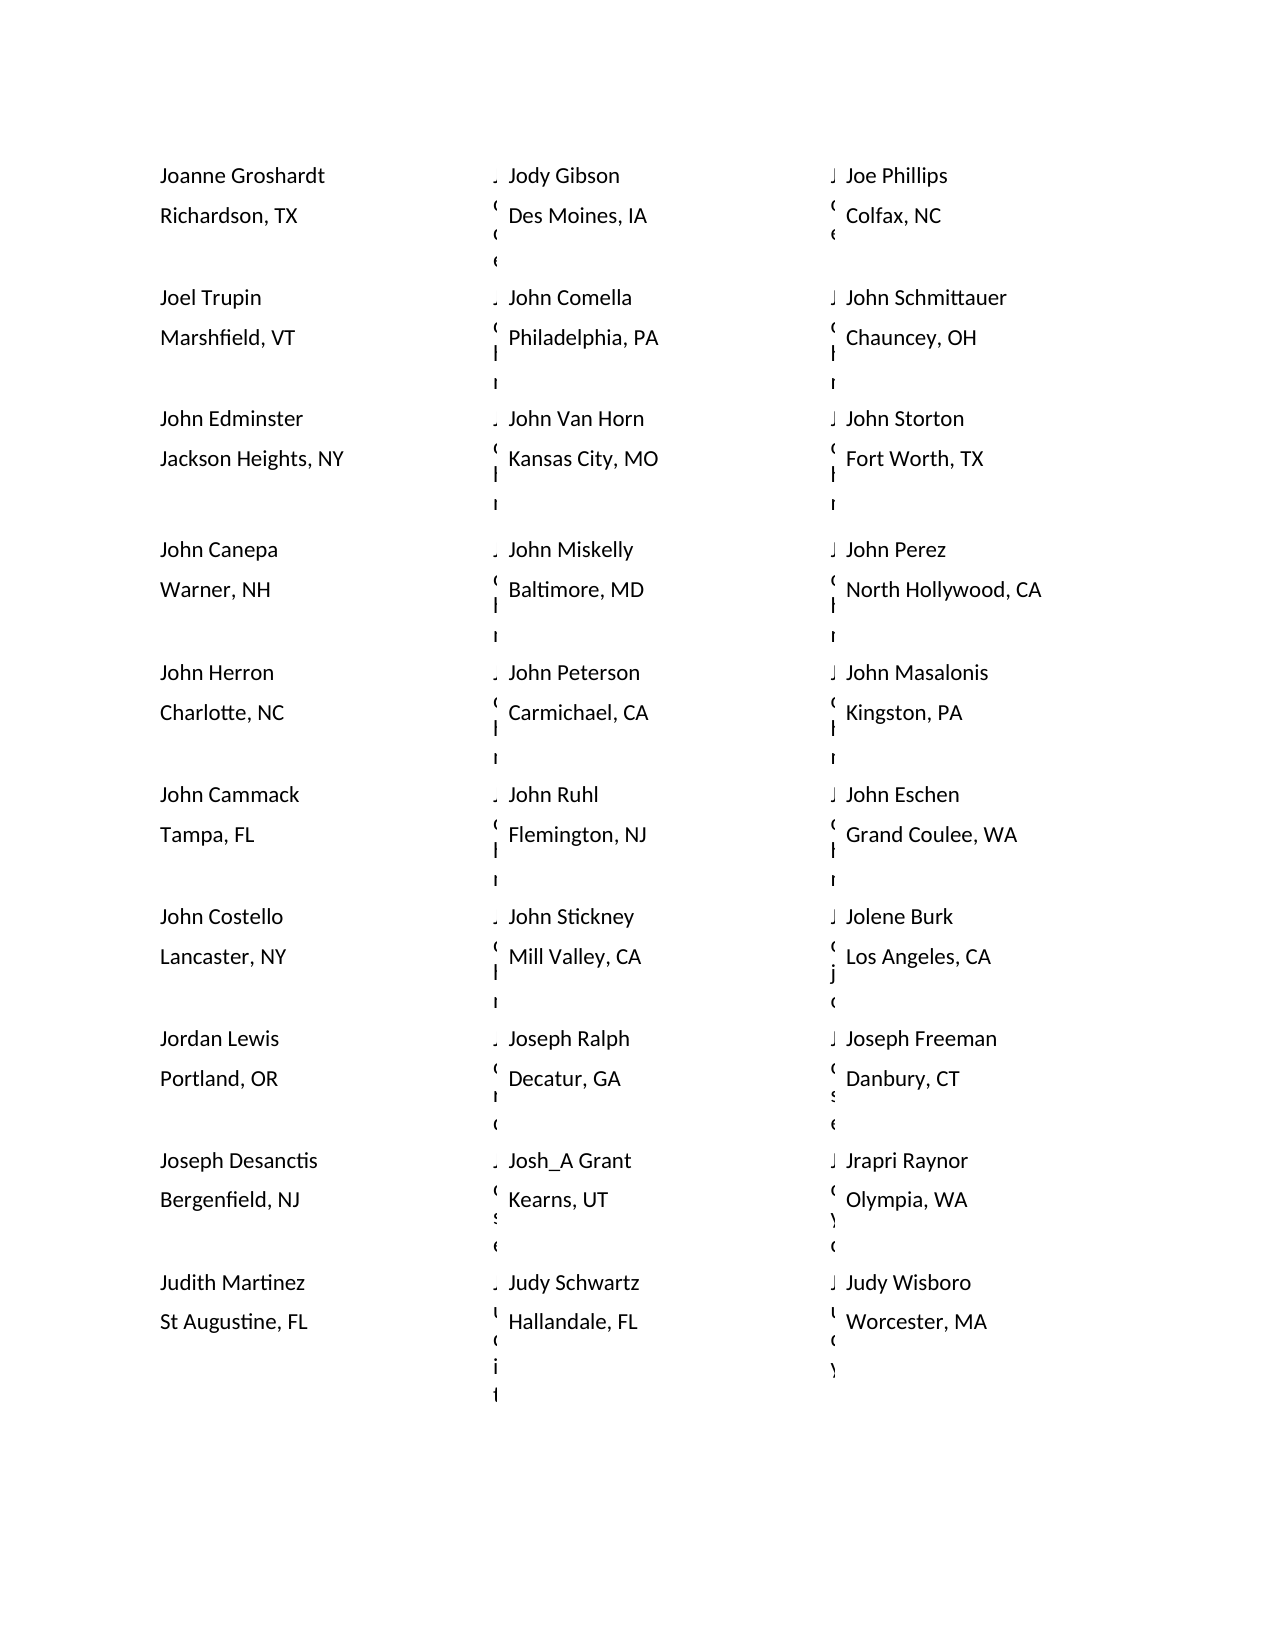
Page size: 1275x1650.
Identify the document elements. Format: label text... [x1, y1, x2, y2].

table_cell Judith Martinez St Augustine, FL [149, 1256, 487, 1406]
table_cell John Peterson Carmichael, CA [497, 647, 825, 769]
table_cell Jordan Lewis Portland, OR [149, 1013, 487, 1134]
table_cell John Van Horn Kansas City, MO [497, 393, 825, 524]
table_header Joe Phillips Colfax, NC [834, 150, 1153, 272]
table_cell John Stickney Mill Valley, CA [497, 891, 825, 1012]
table_cell Judy Schwartz Hallandale, FL [497, 1256, 825, 1406]
table_cell John Ruhl Flemington, NJ [497, 769, 825, 891]
table_cell John Costello Lancaster, NY [149, 891, 487, 1012]
table_cell John Miskelly Baltimore, MD [497, 524, 825, 647]
table_cell John Perez North Hollywood, CA [834, 524, 1153, 647]
table_cell Jrapri Raynor Olympia, WA [834, 1134, 1153, 1256]
table_cell John Comella Philadelphia, PA [497, 272, 825, 393]
table_cell Joseph Freeman Danbury, CT [834, 1013, 1153, 1134]
table_header Jody Gibson Des Moines, IA [497, 150, 825, 272]
table_cell John Herron Charlotte, NC [149, 647, 487, 769]
table_cell Joel Trupin Marshfield, VT [149, 272, 487, 393]
table_cell John Schmittauer Chauncey, OH [834, 272, 1153, 393]
table_cell Jolene Burk Los Angeles, CA [834, 891, 1153, 1012]
table_cell Joseph Desanctis Bergenfield, NJ [149, 1134, 487, 1256]
table_cell Judy Wisboro Worcester, MA [834, 1256, 1153, 1406]
table_cell Josh_A Grant Kearns, UT [497, 1134, 825, 1256]
table_cell John Eschen Grand Coulee, WA [834, 769, 1153, 891]
table_header Joanne Groshardt Richardson, TX [149, 150, 487, 272]
table_cell John Canepa Warner, NH [149, 524, 487, 647]
table_cell John Cammack Tampa, FL [149, 769, 487, 891]
table_cell Joseph Ralph Decatur, GA [497, 1013, 825, 1134]
table_cell John Edminster Jackson Heights, NY [149, 393, 487, 524]
table_cell John Masalonis Kingston, PA [834, 647, 1153, 769]
table_cell John Storton Fort Worth, TX [834, 393, 1153, 524]
